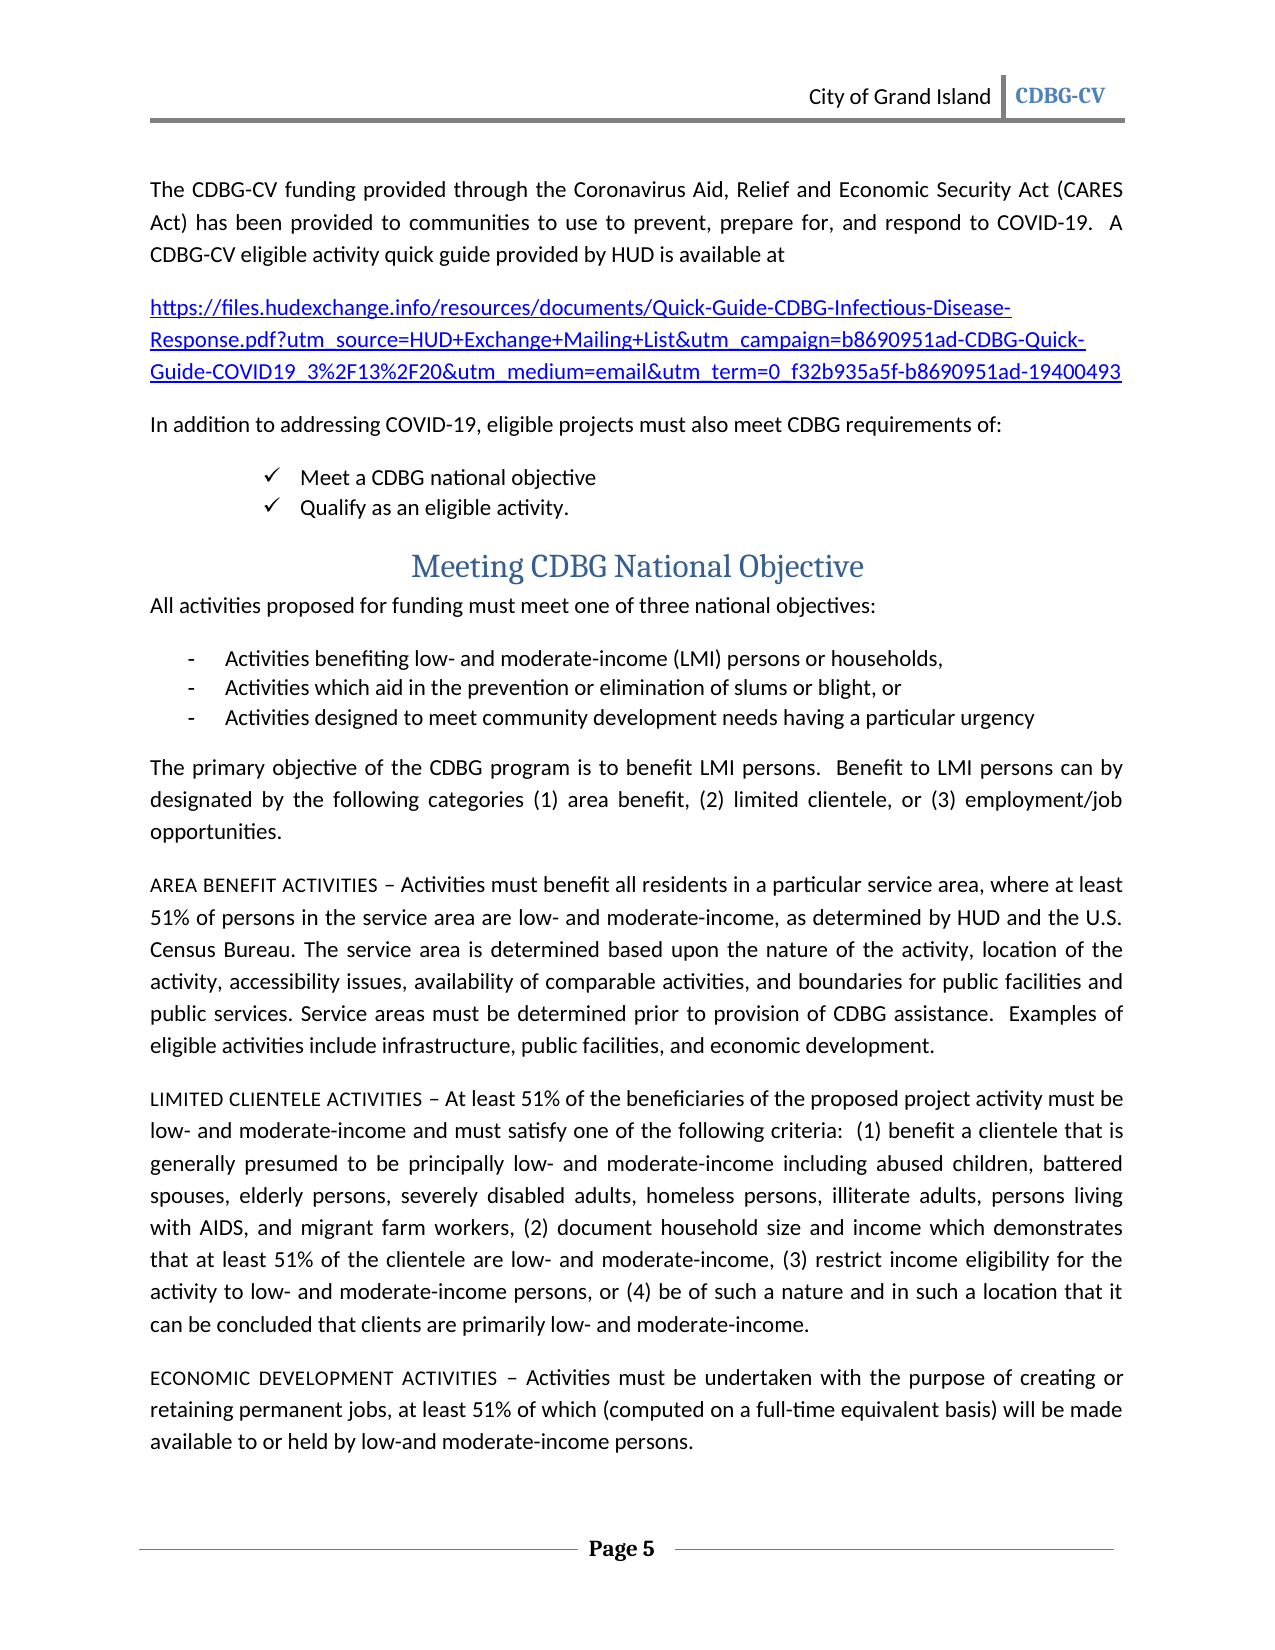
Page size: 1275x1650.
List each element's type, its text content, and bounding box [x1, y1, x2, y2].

text In addition to addressing COVID-19, eligible projects must also meet CDBG requirements of: [150, 410, 1125, 438]
list Activities which aid in the prevention or elimination of slums or blight, or [187, 673, 1125, 701]
text The primary objective of the CDBG program is to benefit LMI persons. Benefit to LMI persons can by designated by the following categories (1) area benefit, (2) limited clientele, or (3) employment/job opportunities. [150, 753, 1125, 845]
text Economic Development Activities – Activities must be undertaken with the purpose of creating or retaining permanent jobs, at least 51% of which (computed on a full-time equivalent basis) will be made available to or held by low-and moderate-income persons. [150, 1363, 1125, 1455]
text The CDBG-CV funding provided through the Coronavirus Aid, Relief and Economic Security Act (CARES Act) has been provided to communities to use to prevent, prepare for, and respond to COVID-19. A CDBG-CV eligible activity quick guide provided by HUD is available at [150, 175, 1125, 268]
list Activities benefiting low- and moderate-income (LMI) persons or households, [187, 644, 1125, 672]
list Qualify as an eligible activity. [262, 493, 1125, 521]
list Meet a CDBG national objective [262, 463, 1125, 491]
text Area Benefit Activities – Activities must benefit all residents in a particular service area, where at least 51% of persons in the service area are low- and moderate-income, as determined by HUD and the U.S. Census Bureau. The service area is determined based upon the nature of the activity, location of the activity, accessibility issues, availability of comparable activities, and boundaries for public facilities and public services. Service areas must be determined prior to provision of CDBG assistance. Examples of eligible activities include infrastructure, public facilities, and economic development. [150, 870, 1125, 1059]
subtitle Meeting CDBG National Objective [150, 547, 1125, 585]
text https://files.hudexchange.info/resources/documents/Quick-Guide-CDBG-Infectious-Disease-Response.pdf?utm_source=HUD+Exchange+Mailing+List&utm_campaign=b8690951ad-CDBG-Quick-Guide-COVID19_3%2F13%2F20&utm_medium=email&utm_term=0_f32b935a5f-b8690951ad-19400493 [150, 293, 1125, 385]
text Limited Clientele Activities – At least 51% of the beneficiaries of the proposed project activity must be low- and moderate-income and must satisfy one of the following criteria: (1) benefit a clientele that is generally presumed to be principally low- and moderate-income including abused children, battered spouses, elderly persons, severely disabled adults, homeless persons, illiterate adults, persons living with AIDS, and migrant farm workers, (2) document household size and income which demonstrates that at least 51% of the clientele are low- and moderate-income, (3) restrict income eligibility for the activity to low- and moderate-income persons, or (4) be of such a nature and in such a location that it can be concluded that clients are primarily low- and moderate-income. [150, 1084, 1125, 1338]
text All activities proposed for funding must meet one of three national objectives: [150, 591, 1125, 619]
list Activities designed to meet community development needs having a particular urgency [187, 703, 1125, 731]
